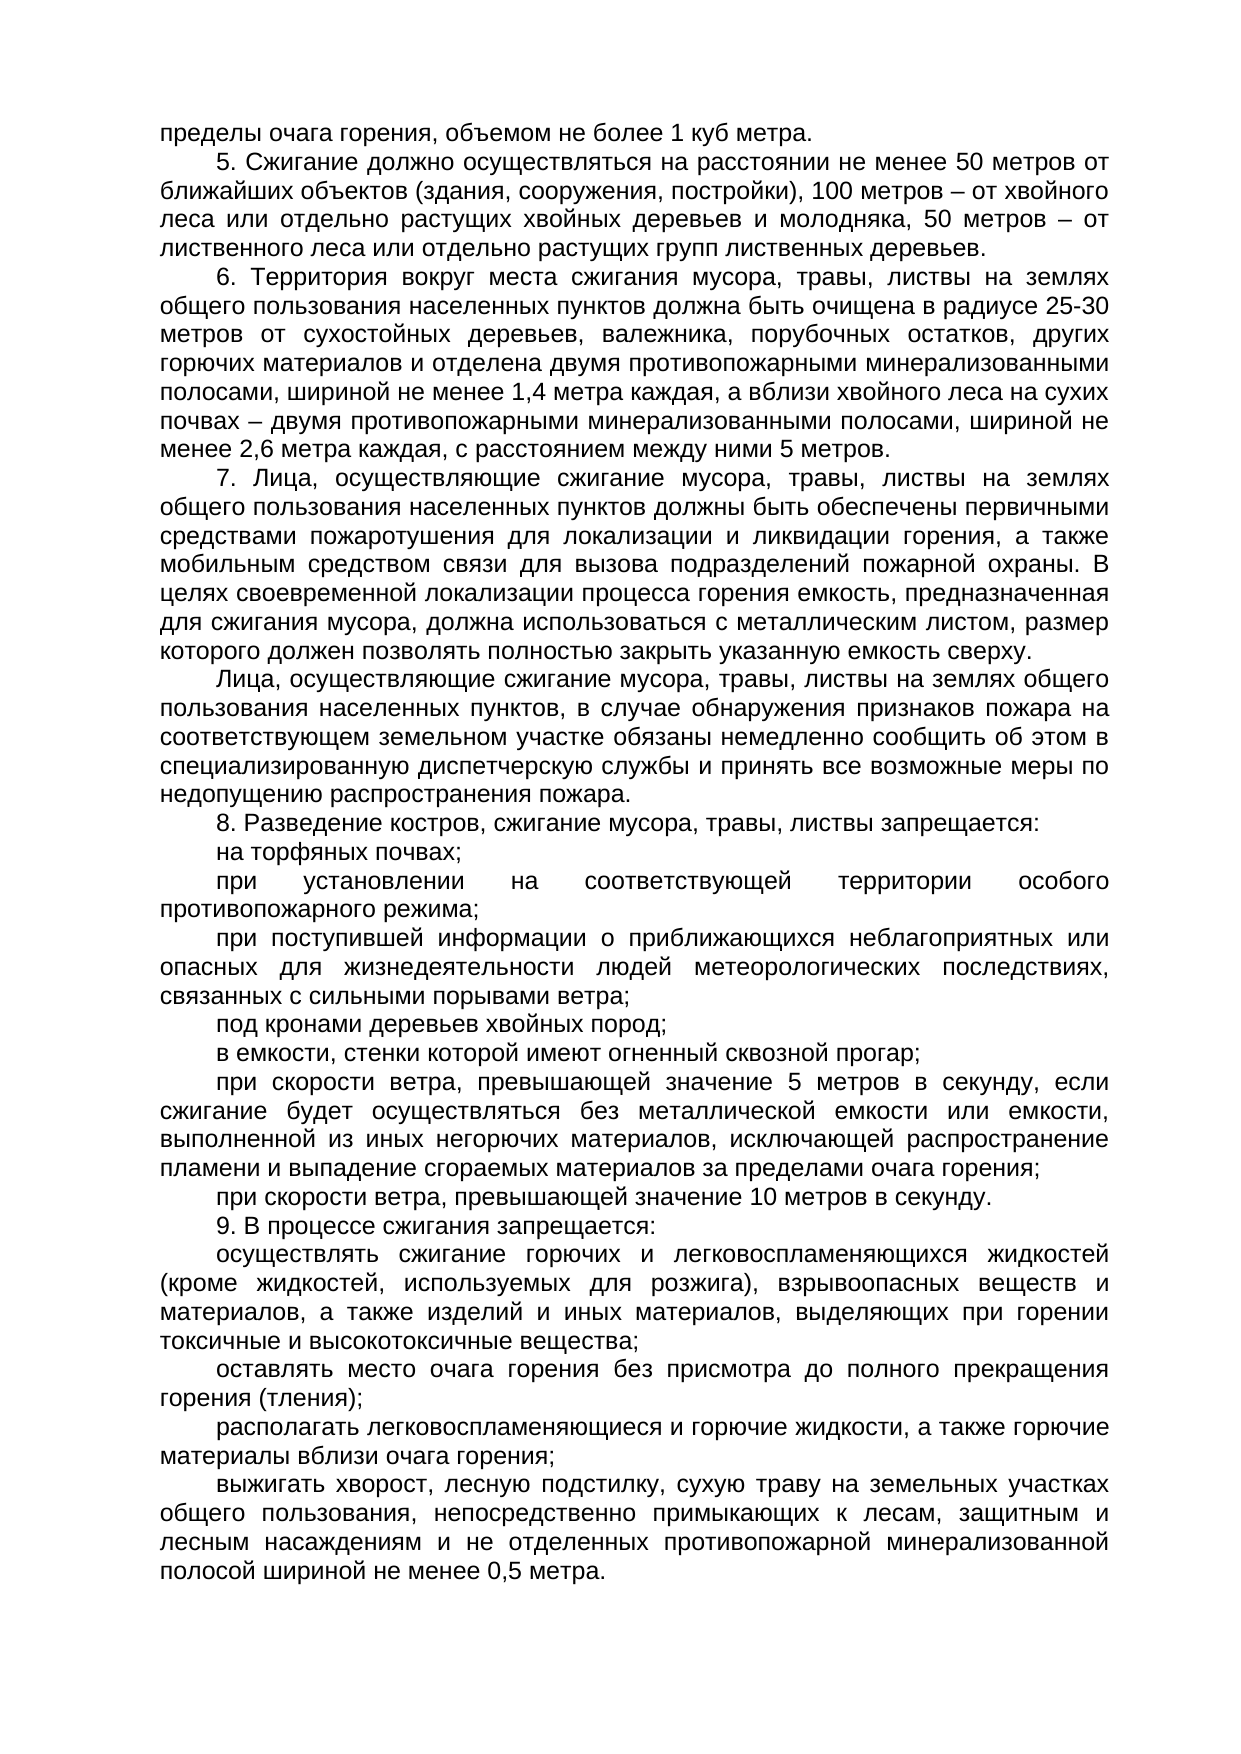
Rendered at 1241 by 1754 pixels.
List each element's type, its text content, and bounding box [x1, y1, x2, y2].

text 8. Разведение костров, сжигание мусора, травы, листвы запрещается: [159, 808, 1110, 837]
text под кронами деревьев хвойных пород; [159, 1009, 1110, 1038]
text 9. В процессе сжигания запрещается: [159, 1211, 1110, 1239]
text выжигать хворост, лесную подстилку, сухую траву на земельных участках общего пользования, непосредственно примыкающих к лесам, защитным и лесным насаждениям и не отделенных противопожарной минерализованной полосой шириной не менее 0,5 метра. [159, 1469, 1110, 1584]
text при поступившей информации о приближающихся неблагоприятных или опасных для жизнедеятельности людей метеорологических последствиях, связанных с сильными порывами ветра; [159, 923, 1110, 1009]
text на торфяных почвах; [159, 837, 1110, 866]
text оставлять место очага горения без присмотра до полного прекращения горения (тления); [159, 1354, 1110, 1412]
text при скорости ветра, превышающей значение 5 метров в секунду, если сжигание будет осуществляться без металлической емкости или емкости, выполненной из иных негорючих материалов, исключающей распространение пламени и выпадение сгораемых материалов за пределами очага горения; [159, 1067, 1110, 1182]
text 5. Сжигание должно осуществляться на расстоянии не менее 50 метров от ближайших объектов (здания, сооружения, постройки), 100 метров – от хвойного леса или отдельно растущих хвойных деревьев и молодняка, 50 метров – от лиственного леса или отдельно растущих групп лиственных деревьев. [159, 147, 1110, 262]
text располагать легковоспламеняющиеся и горючие жидкости, а также горючие материалы вблизи очага горения; [159, 1412, 1110, 1469]
text Лица, осуществляющие сжигание мусора, травы, листвы на землях общего пользования населенных пунктов, в случае обнаружения признаков пожара на соответствующем земельном участке обязаны немедленно сообщить об этом в специализированную диспетчерскую службы и принять все возможные меры по недопущению распространения пожара. [159, 664, 1110, 808]
text при установлении на соответствующей территории особого противопожарного режима; [159, 866, 1110, 923]
text осуществлять сжигание горючих и легковоспламеняющихся жидкостей (кроме жидкостей, используемых для розжига), взрывоопасных веществ и материалов, а также изделий и иных материалов, выделяющих при горении токсичные и высокотоксичные вещества; [159, 1239, 1110, 1354]
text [159, 118, 1110, 147]
text 7. Лица, осуществляющие сжигание мусора, травы, листвы на землях общего пользования населенных пунктов должны быть обеспечены первичными средствами пожаротушения для локализации и ликвидации горения, а также мобильным средством связи для вызова подразделений пожарной охраны. В целях своевременной локализации процесса горения емкость, предназначенная для сжигания мусора, должна использоваться с металлическим листом, размер которого должен позволять полностью закрыть указанную емкость сверху. [159, 463, 1110, 664]
text 6. Территория вокруг места сжигания мусора, травы, листвы на землях общего пользования населенных пунктов должна быть очищена в радиусе 25-30 метров от сухостойных деревьев, валежника, порубочных остатков, других горючих материалов и отделена двумя противопожарными минерализованными полосами, шириной не менее 1,4 метра каждая, а вблизи хвойного леса на сухих почвах – двумя противопожарными минерализованными полосами, шириной не менее 2,6 метра каждая, с расстоянием между ними 5 метров. [159, 262, 1110, 463]
text в емкости, стенки которой имеют огненный сквозной прогар; [159, 1038, 1110, 1067]
text при скорости ветра, превышающей значение 10 метров в секунду. [159, 1182, 1110, 1211]
